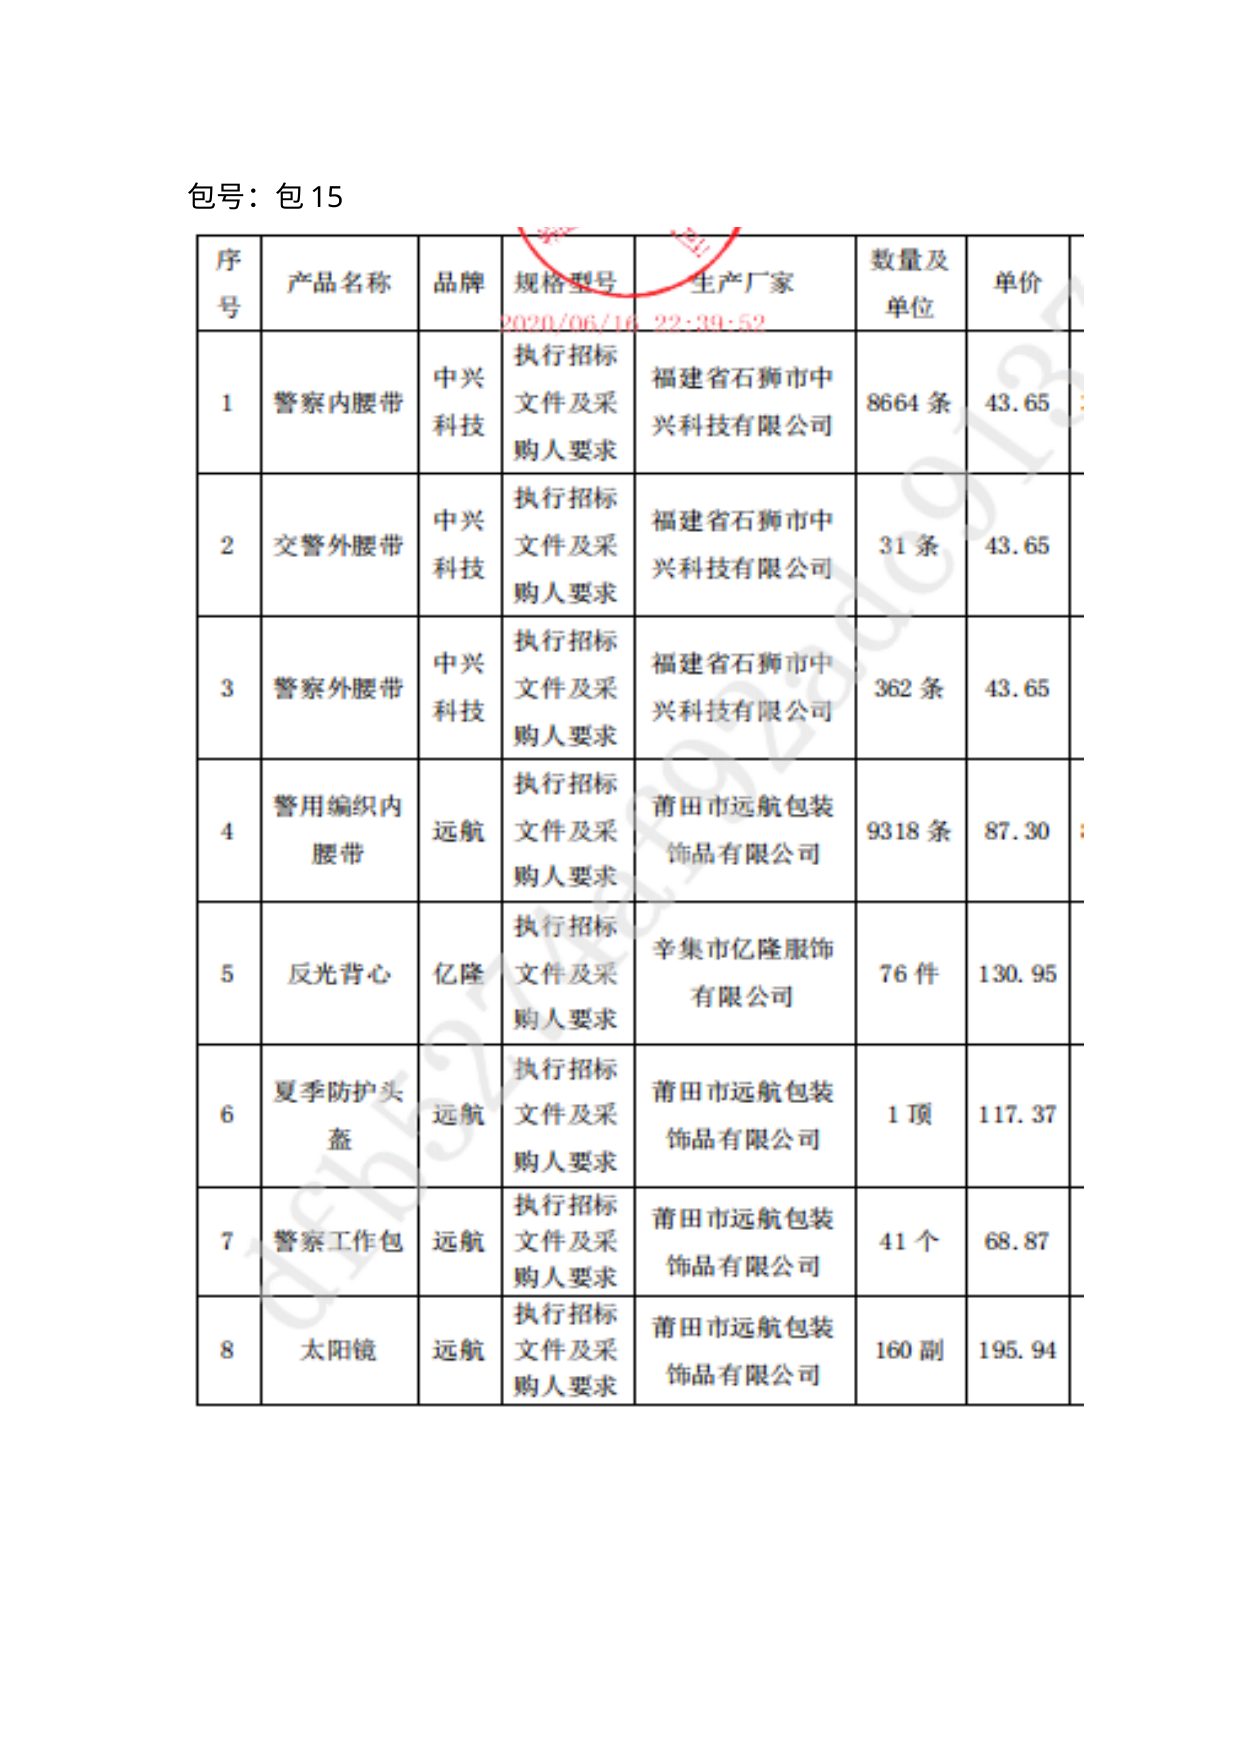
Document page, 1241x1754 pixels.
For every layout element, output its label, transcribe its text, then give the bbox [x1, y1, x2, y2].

text 包号：包15 [187, 162, 1053, 227]
picture [187, 227, 1084, 1418]
